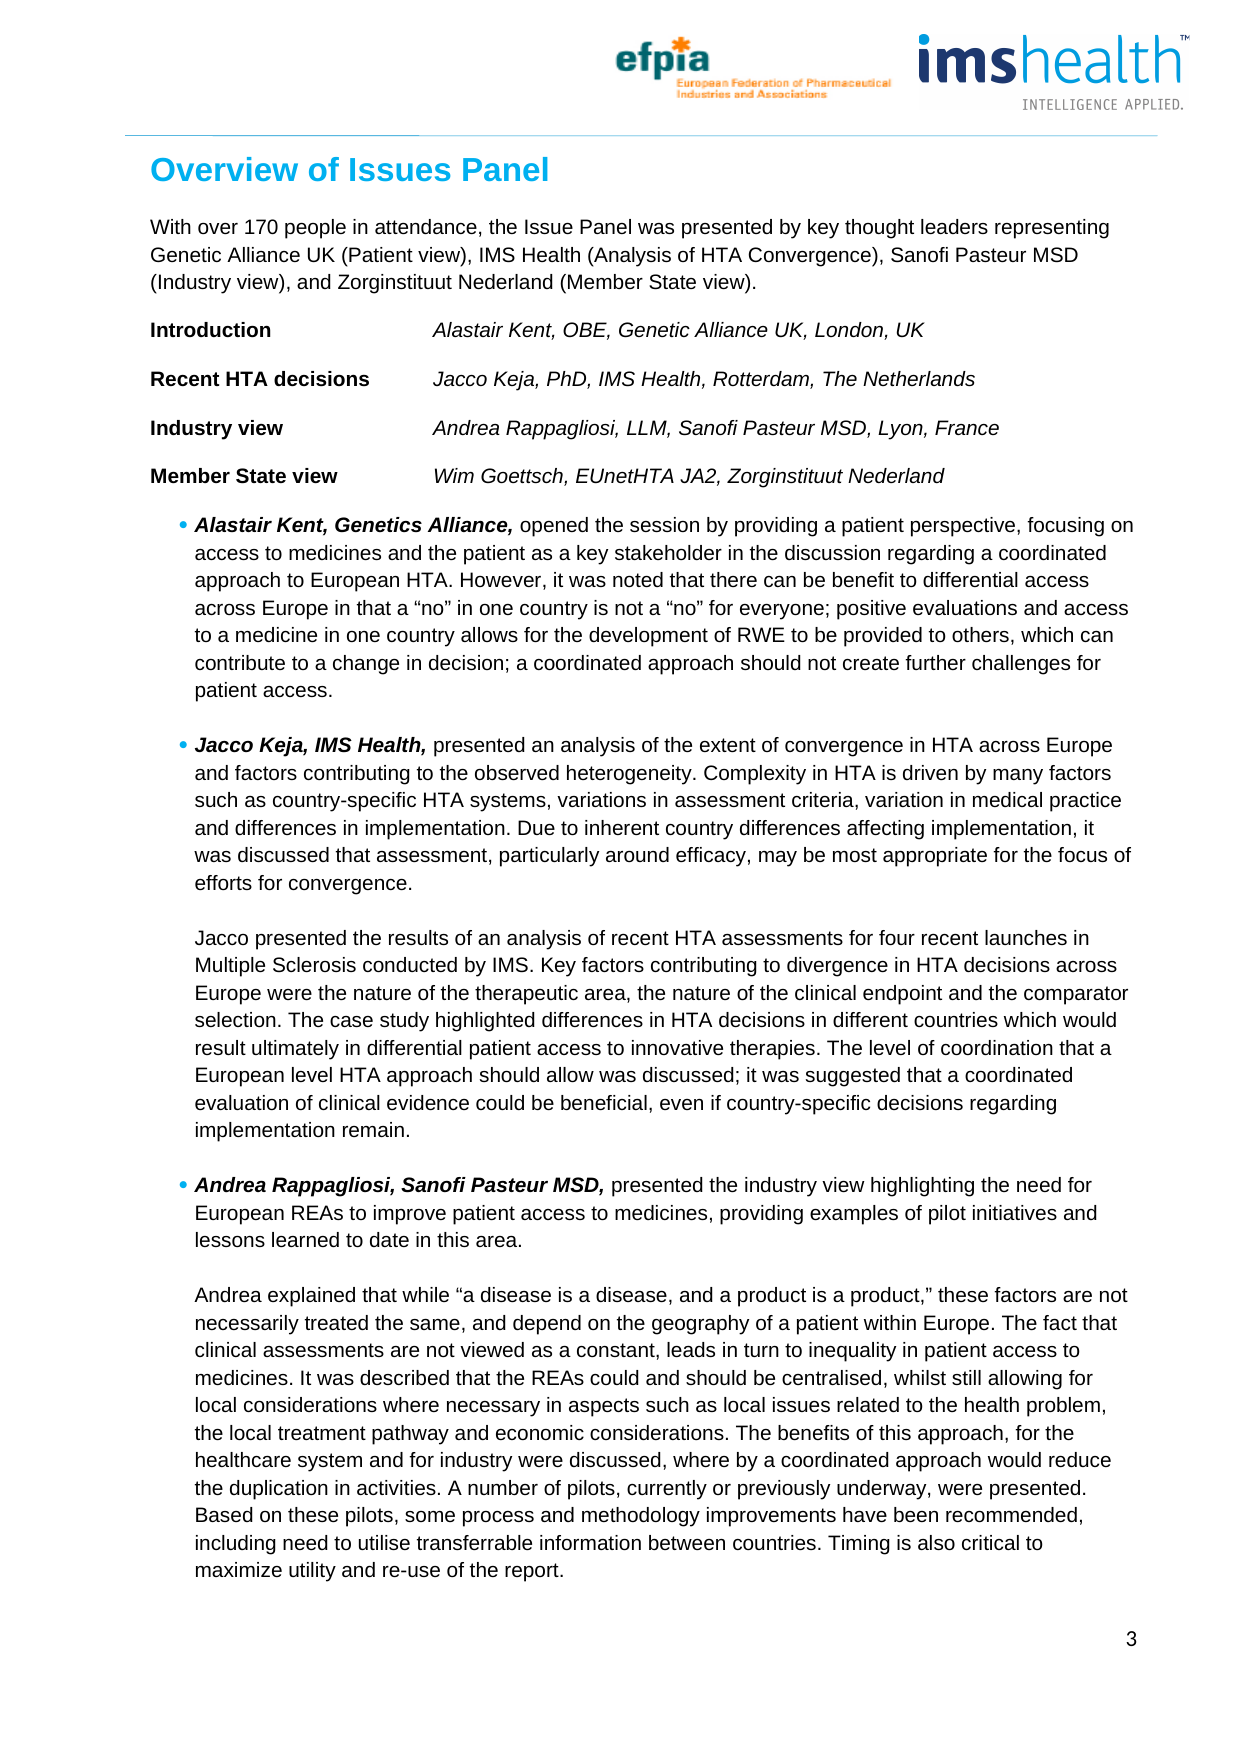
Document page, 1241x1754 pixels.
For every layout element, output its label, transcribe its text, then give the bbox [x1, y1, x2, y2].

table_cell Member State view [139, 464, 422, 513]
table_header Introduction [139, 318, 422, 367]
list Jacco presented the results of an analysis of recent HTA assessments for four recent launches in Multiple Sclerosis conducted by IMS. Key factors contributing to divergence in HTA decisions across Europe were the nature of the therapeutic area, the nature of the clinical endpoint and the comparator selection. The case study highlighted differences in HTA decisions in different countries which would result ultimately in differential patient access to innovative therapies. The level of coordination that a European level HTA approach should allow was discussed; it was suggested that a coordinated evaluation of clinical evidence could be beneficial, even if country-specific decisions regarding implementation remain. [194, 926, 1137, 1142]
list Alastair Kent, Genetics Alliance, opened the session by providing a patient perspective, focusing on access to medicines and the patient as a key stakeholder in the discussion regarding a coordinated approach to European HTA. However, it was noted that there can be benefit to differential access across Europe in that a “no” in one country is not a “no” for everyone; positive evaluations and access to a medicine in one country allows for the development of RWE to be provided to others, which can contribute to a change in decision; a coordinated approach should not create further challenges for patient access. [179, 513, 1137, 702]
picture [603, 15, 1190, 132]
table_header Alastair Kent, OBE, Genetic Alliance UK, London, UK [422, 318, 1154, 367]
table_cell Industry view [139, 416, 422, 464]
list Andrea explained that while “a disease is a disease, and a product is a product,” these factors are not necessarily treated the same, and depend on the geography of a patient within Europe. The fact that clinical assessments are not viewed as a constant, leads in turn to inequality in patient access to medicines. It was described that the REAs could and should be centralised, whilst still allowing for local considerations where necessary in aspects such as local issues related to the health problem, the local treatment pathway and economic considerations. The benefits of this approach, for the healthcare system and for industry were discussed, where by a coordinated approach would reduce the duplication in activities. A number of pilots, currently or previously underway, were presented. Based on these pilots, some process and methodology improvements have been recommended, including need to utilise transferrable information between countries. Timing is also critical to maximize utility and re-use of the report. [194, 1283, 1137, 1582]
text Overview of Issues Panel [150, 150, 1137, 188]
table_cell Jacco Keja, PhD, IMS Health, Rotterdam, The Netherlands [422, 367, 1154, 416]
table_cell Wim Goettsch, EUnetHTA JA2, Zorginstituut Nederland [422, 464, 1154, 513]
table_cell Andrea Rappagliosi, LLM, Sanofi Pasteur MSD, Lyon, France [422, 416, 1154, 464]
table_cell Recent HTA decisions [139, 367, 422, 416]
list Jacco Keja, IMS Health, presented an analysis of the extent of convergence in HTA across Europe and factors contributing to the observed heterogeneity. Complexity in HTA is driven by many factors such as country-specific HTA systems, variations in assessment criteria, variation in medical practice and differences in implementation. Due to inherent country differences affecting implementation, it was discussed that assessment, particularly around efficacy, may be most appropriate for the focus of efforts for convergence. [179, 733, 1137, 894]
list Andrea Rappagliosi, Sanofi Pasteur MSD, presented the industry view highlighting the need for European REAs to improve patient access to medicines, providing examples of pilot initiatives and lessons learned to date in this area. [179, 1173, 1137, 1252]
text With over 170 people in attendance, the Issue Panel was presented by key thought leaders representing Genetic Alliance UK (Patient view), IMS Health (Analysis of HTA Convergence), Sanofi Pasteur MSD (Industry view), and Zorginstituut Nederland (Member State view). [150, 215, 1137, 294]
